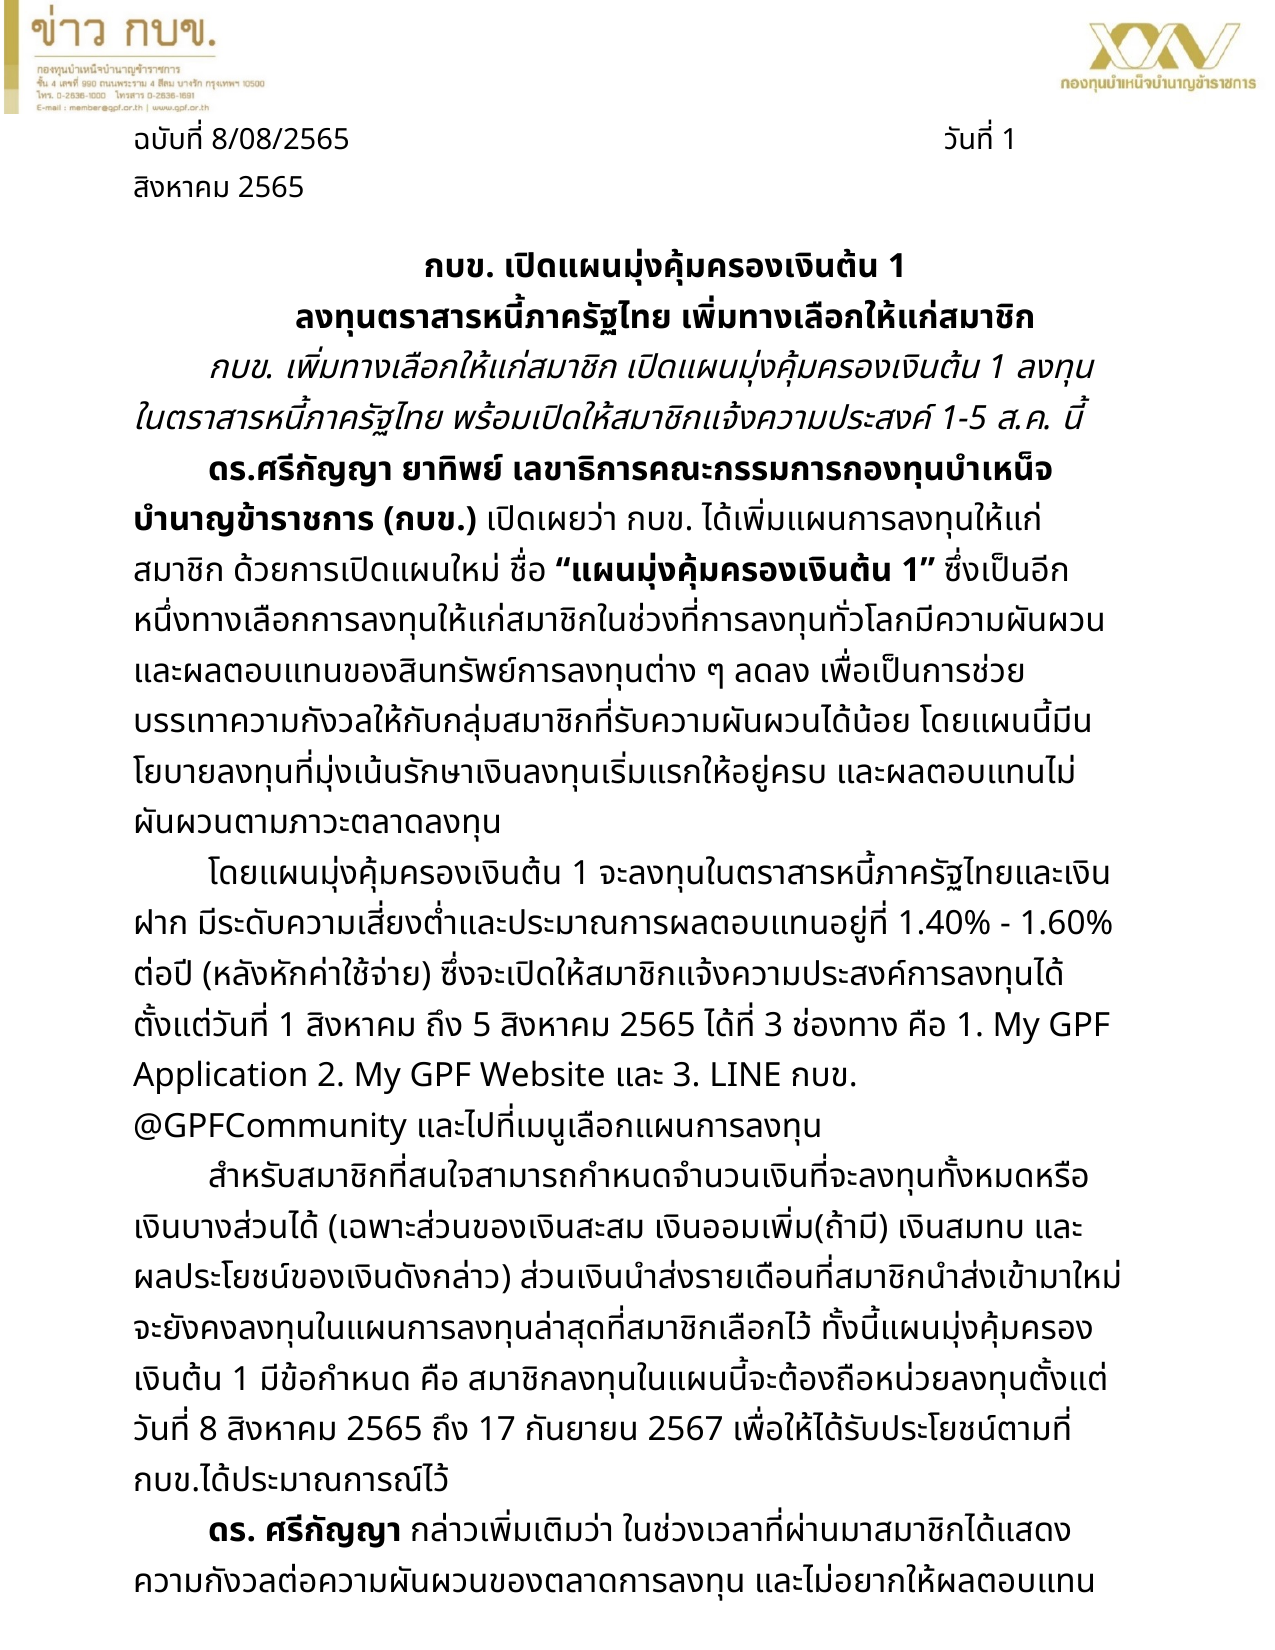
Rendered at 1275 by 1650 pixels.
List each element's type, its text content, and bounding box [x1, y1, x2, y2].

text ฉบับที่ 8/08/2565 วันที่ 1 สิงหาคม 2565 [133, 118, 1122, 210]
picture [1045, 0, 1275, 110]
text โดยแผนมุ่งคุ้มครองเงินต้น 1 จะลงทุนในตราสารหนี้ภาครัฐไทยและเงินฝาก มีระดับความเสี่ยงต่ำและประมาณการผลตอบแทนอยู่ที่ 1.40% - 1.60% ต่อปี (หลังหักค่าใช้จ่าย) ซึ่งจะเปิดให้สมาชิกแจ้งความประสงค์การลงทุนได้ตั้งแต่วันที่ 1 สิงหาคม ถึง 5 สิงหาคม 2565 ได้ที่ 3 ช่องทาง คือ 1. My GPF Application 2. My GPF Website และ 3. LINE กบข. @GPFCommunity และไปที่เมนูเลือกแผนการลงทุน [133, 848, 1122, 1152]
picture [3, 0, 271, 114]
text กบข. เพิ่มทางเลือกให้แก่สมาชิก เปิดแผนมุ่งคุ้มครองเงินต้น 1 ลงทุนในตราสารหนี้ภาครัฐไทย พร้อมเปิดให้สมาชิกแจ้งความประสงค์ 1-5 ส.ค. นี้ [133, 343, 1122, 444]
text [133, 1506, 1122, 1607]
text ดร.ศรีกัญญา ยาทิพย์ เลขาธิการคณะกรรมการกองทุนบำเหน็จบำนาญข้าราชการ (กบข.) เปิดเผยว่า กบข. ได้เพิ่มแผนการลงทุนให้แก่สมาชิก ด้วยการเปิดแผนใหม่ ชื่อ “แผนมุ่งคุ้มครองเงินต้น 1” ซึ่งเป็นอีกหนึ่งทางเลือกการลงทุนให้แก่สมาชิกในช่วงที่การลงทุนทั่วโลกมีความผันผวน และผลตอบแทนของสินทรัพย์การลงทุนต่าง ๆ ลดลง เพื่อเป็นการช่วยบรรเทาความกังวลให้กับกลุ่มสมาชิกที่รับความผันผวนได้น้อย โดยแผนนี้มีนโยบายลงทุนที่มุ่งเน้นรักษาเงินลงทุนเริ่มแรกให้อยู่ครบ และผลตอบแทนไม่ผันผวนตามภาวะตลาดลงทุน [133, 444, 1122, 848]
text ลงทุนตราสารหนี้ภาครัฐไทย เพิ่มทางเลือกให้แก่สมาชิก [133, 293, 1122, 343]
text กบข. เปิดแผนมุ่งคุ้มครองเงินต้น 1 [133, 242, 1122, 293]
text สำหรับสมาชิกที่สนใจสามารถกำหนดจำนวนเงินที่จะลงทุนทั้งหมดหรือเงินบางส่วนได้ (เฉพาะส่วนของเงินสะสม เงินออมเพิ่ม(ถ้ามี) เงินสมทบ และผลประโยชน์ของเงินดังกล่าว) ส่วนเงินนำส่งรายเดือนที่สมาชิกนำส่งเข้ามาใหม่จะยังคงลงทุนในแผนการลงทุนล่าสุดที่สมาชิกเลือกไว้ ทั้งนี้แผนมุ่งคุ้มครองเงินต้น 1 มีข้อกำหนด คือ สมาชิกลงทุนในแผนนี้จะต้องถือหน่วยลงทุนตั้งแต่วันที่ 8 สิงหาคม 2565 ถึง 17 กันยายน 2567 เพื่อให้ได้รับประโยชน์ตามที่ กบข.ได้ประมาณการณ์ไว้ [133, 1152, 1122, 1506]
